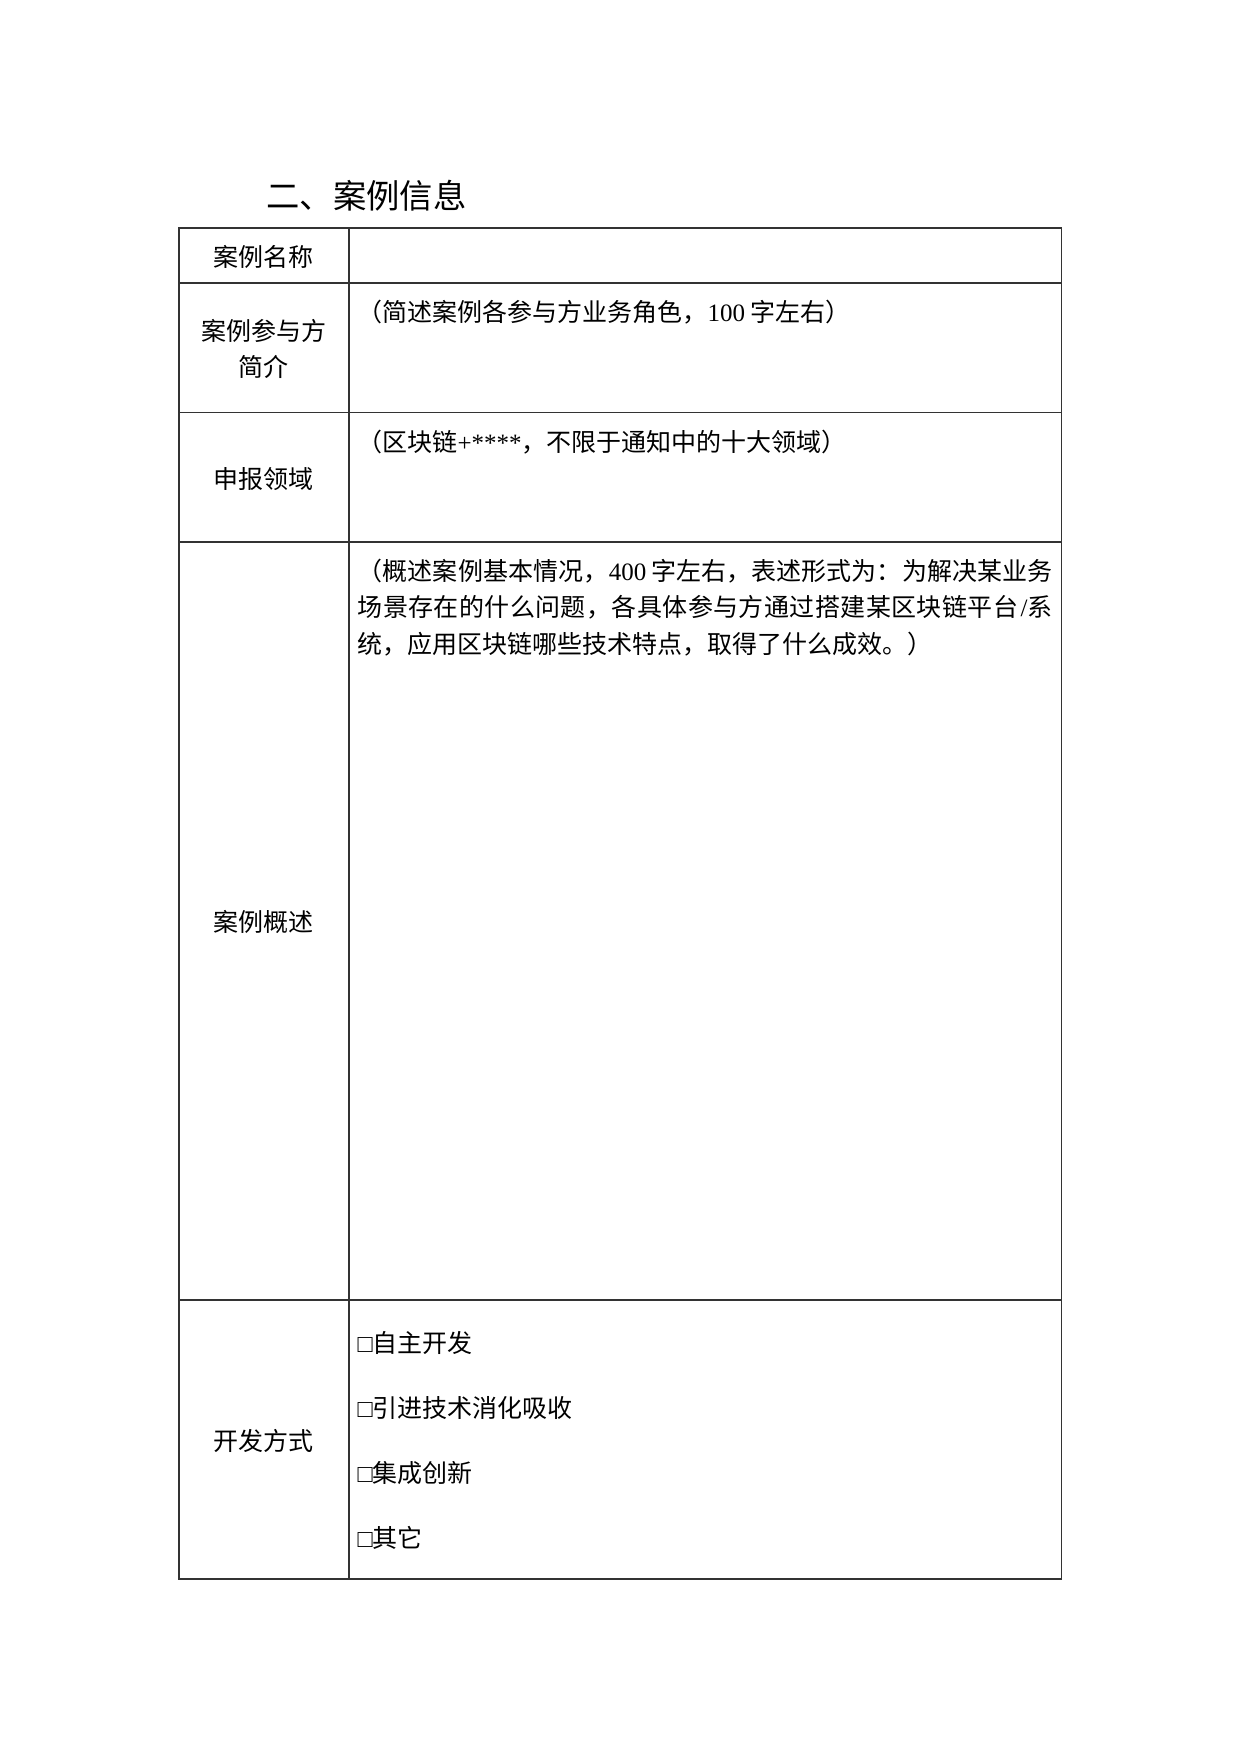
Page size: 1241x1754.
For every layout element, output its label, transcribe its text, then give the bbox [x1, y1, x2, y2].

table_cell （概述案例基本情况，400字左右，表述形式为：为解决某业务场景存在的什么问题，各具体参与方通过搭建某区块链平台/系统，应用区块链哪些技术特点，取得了什么成效。） [350, 543, 1061, 1299]
list 案例信息 [199, 162, 1053, 227]
table_cell （区块链+****，不限于通知中的十大领域） [350, 413, 1061, 541]
table_header [350, 229, 1061, 282]
table_cell 开发方式 [180, 1301, 348, 1578]
table_cell □自主开发 □引进技术消化吸收 □集成创新 □其它 [350, 1301, 1061, 1578]
table_cell 案例概述 [180, 543, 348, 1299]
table_cell 申报领域 [180, 413, 348, 541]
table_cell （简述案例各参与方业务角色，100字左右） [350, 284, 1061, 412]
table_header 案例名称 [180, 229, 348, 282]
table_cell 案例参与方 简介 [180, 284, 348, 412]
